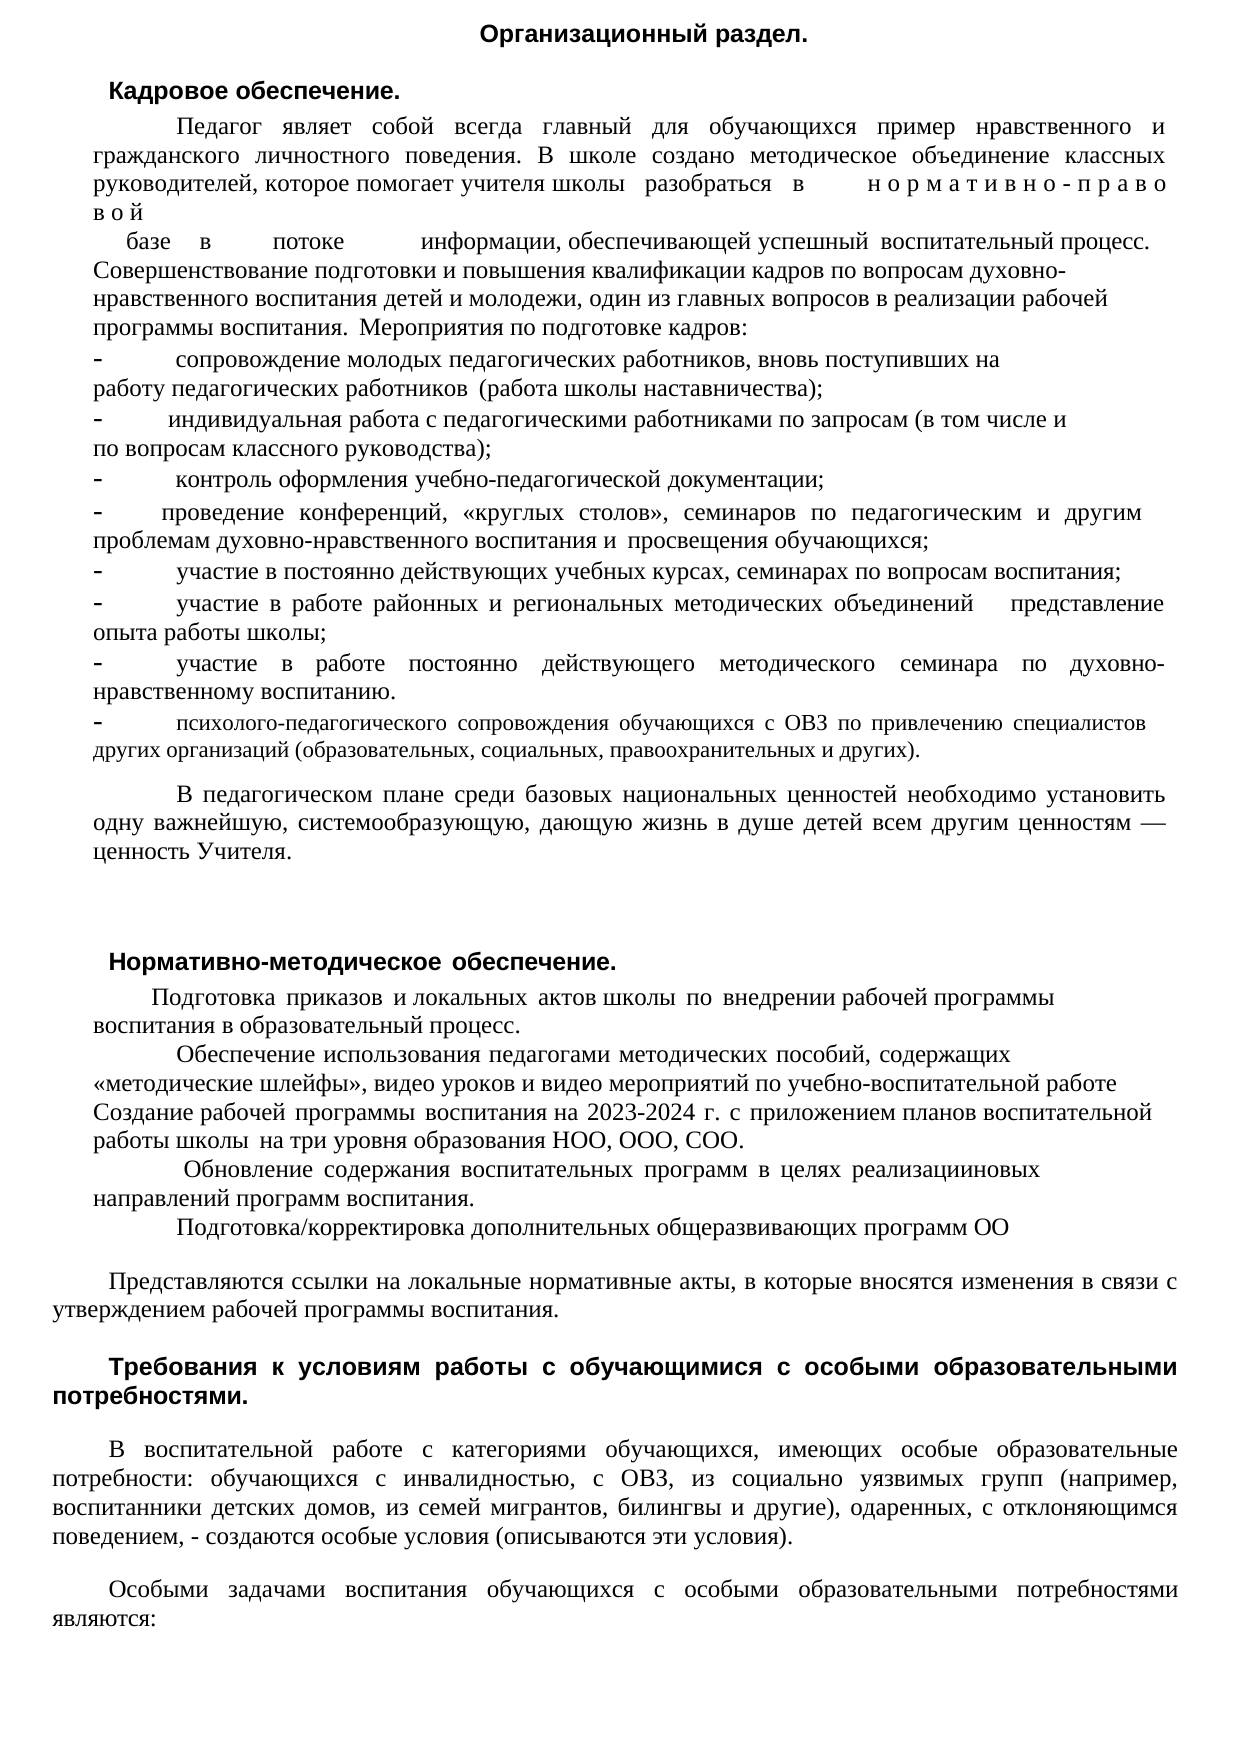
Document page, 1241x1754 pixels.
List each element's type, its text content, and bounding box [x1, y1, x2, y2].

list сопровождение молодых педагогических работников, вновь поступивших на работу педагогических работников (работа школы наставничества); [93, 341, 1064, 402]
subtitle Организационный раздел. [479, 19, 1194, 47]
subtitle Нормативно-методическое обеспечение. [108, 947, 1194, 976]
text В педагогическом плане среди базовых национальных ценностей необходимо установить одну важнейшую, системообразующую, дающую жизнь в душе детей всем другим ценностям — ценность Учителя. [93, 779, 1167, 865]
list участие в работе районных и региональных методических объединений представление опыта работы школы; [93, 586, 1166, 645]
text Кадровое обеспечение. [108, 76, 1194, 105]
list проведение конференций, «круглых столов», семинаров по педагогическим и другим проблемам духовно-нравственного воспитания и просвещения обучающихся; [93, 494, 1166, 554]
text Подготовка/корректировка дополнительных общеразвивающих программ ОО [176, 1212, 1194, 1241]
list психолого-педагогического сопровождения обучающихся с ОВЗ по привлечению специалистов других организаций (образовательных, социальных, правоохранительных и других). [93, 705, 1166, 762]
list участие в работе постоянно действующего методического семинара по духовно- нравственному воспитанию. [93, 645, 1166, 705]
text Особыми задачами воспитания обучающихся с особыми образовательными потребностями являются: [52, 1574, 1179, 1632]
text Обновление содержания воспитательных программ в целях реализацииновых направлений программ воспитания. [93, 1154, 1156, 1212]
text В воспитательной работе с категориями обучающихся, имеющих особые образовательные потребности: обучающихся с инвалидностью, с ОВЗ, из социально уязвимых групп (например, воспитанники детских домов, из семей мигрантов, билингвы и другие), одаренных, с отклоняющимся поведением, - создаются особые условия (описываются эти условия). [52, 1434, 1179, 1549]
list индивидуальная работа с педагогическими работниками по запросам (в том числе и по вопросам классного руководства); [93, 402, 1087, 462]
text «методические шлейфы», видео уроков и видео мероприятий по учебно-воспитательной работе Создание рабочей программы воспитания на 2023-2024 г. с приложением планов воспитательной работы школы на три уровня образования НОО, ООО, СОО. [93, 1068, 1194, 1154]
text базе в потоке информации, обеспечивающей успешный воспитательный процесс. [126, 226, 1194, 255]
subtitle Требования к условиям работы с обучающимися с особыми образовательными потребностями. [52, 1352, 1179, 1409]
text Педагог являет собой всегда главный для обучающихся пример нравственного и гражданского личностного поведения. В школе создано методическое объединение классных руководителей, которое помогает учителя школы разобраться в н о р м а т и в н о - п р а в о в о й [93, 111, 1166, 226]
text Обеспечение использования педагогами методических пособий, содержащих [176, 1039, 1194, 1068]
list участие в постоянно действующих учебных курсах, семинарах по вопросам воспитания; [93, 554, 1194, 586]
list контроль оформления учебно-педагогической документации; [93, 462, 1194, 494]
text Совершенствование подготовки и повышения квалификации кадров по вопросам духовно- нравственного воспитания детей и молодежи, один из главных вопросов в реализации рабочей программы воспитания. Мероприятия по подготовке кадров: [93, 255, 1194, 341]
text Подготовка приказов и локальных актов школы по внедрении рабочей программы воспитания в образовательный процесс. [93, 982, 1156, 1039]
text Представляются ссылки на локальные нормативные акты, в которые вносятся изменения в связи с утверждением рабочей программы воспитания. [52, 1266, 1179, 1323]
